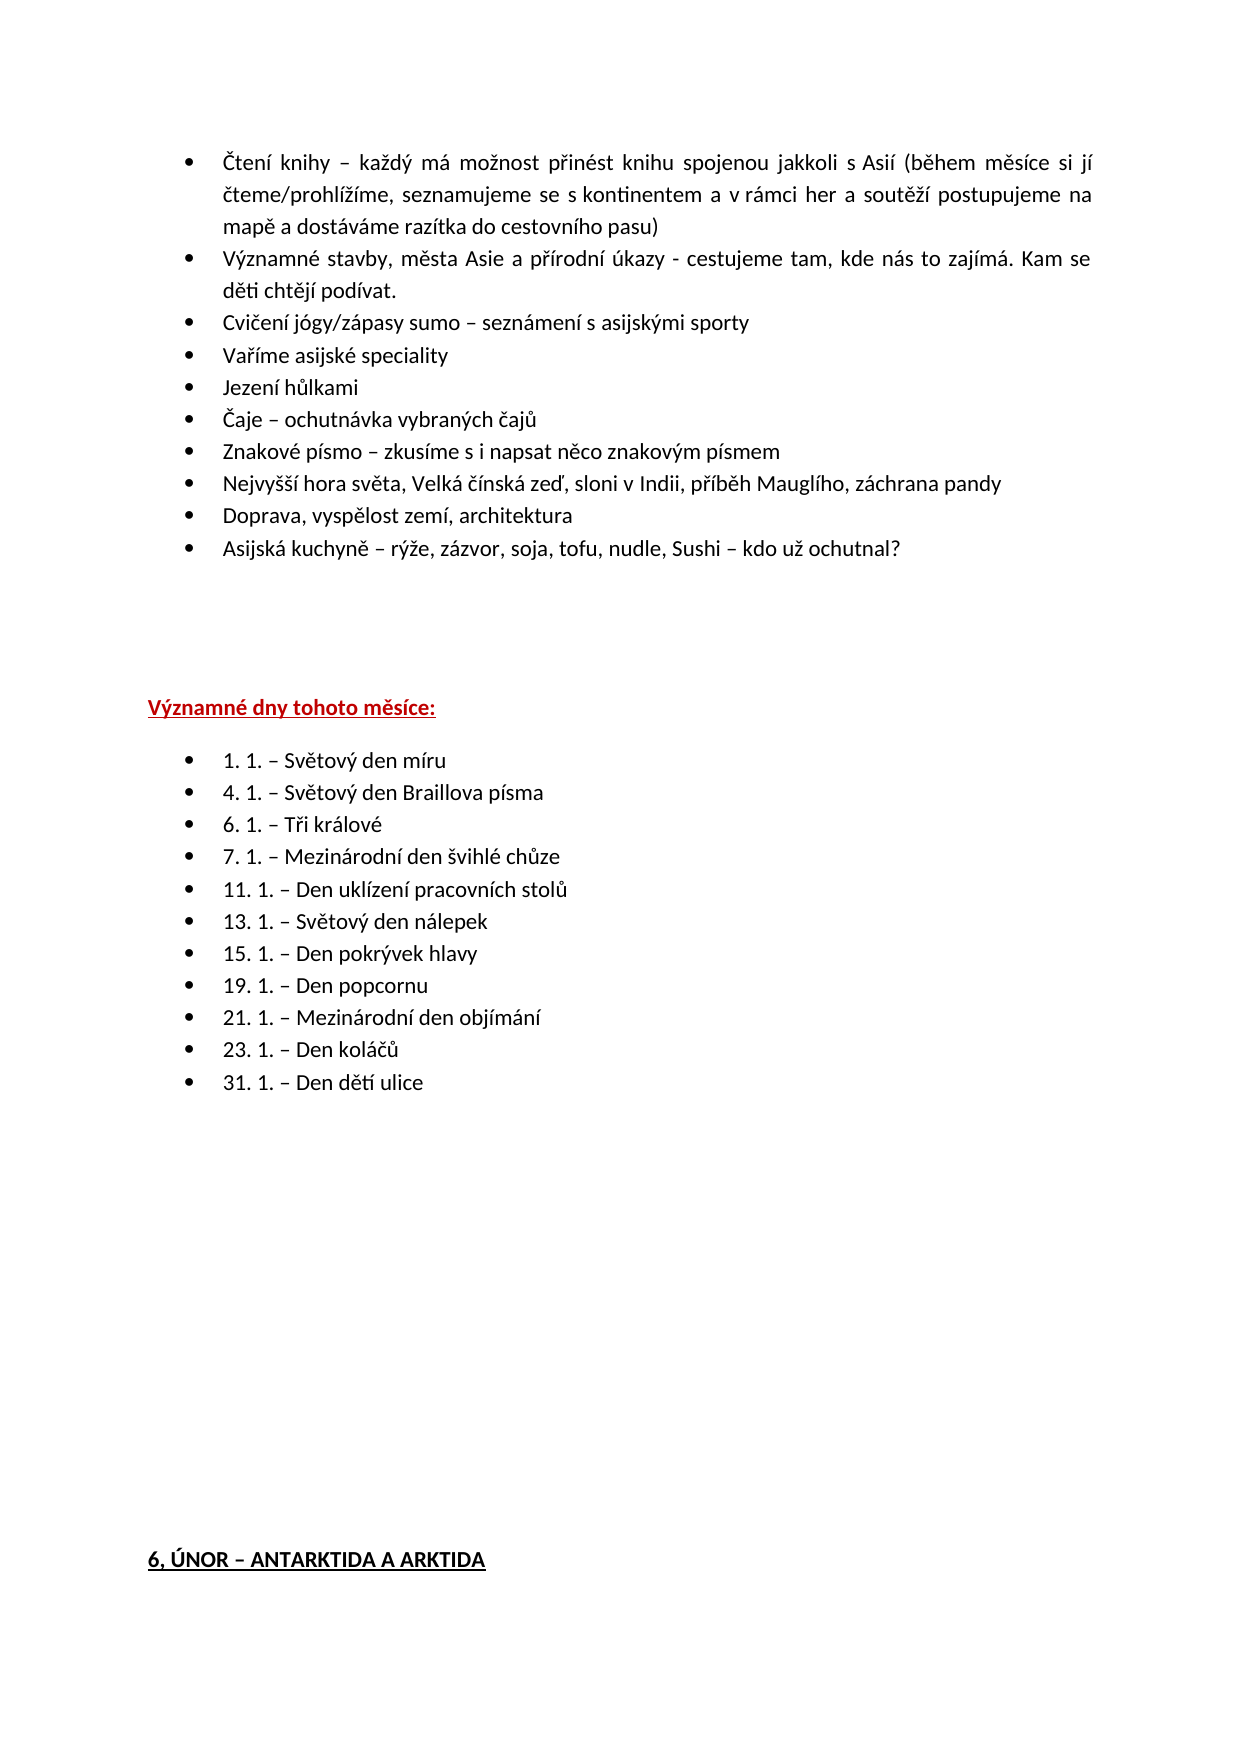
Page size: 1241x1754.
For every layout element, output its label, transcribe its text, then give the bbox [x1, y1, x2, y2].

list 1. 1. – Světový den míru [185, 746, 1093, 774]
list 15. 1. – Den pokrývek hlavy [185, 939, 1093, 967]
list 11. 1. – Den uklízení pracovních stolů [185, 875, 1093, 903]
list 19. 1. – Den popcornu [185, 971, 1093, 999]
list 7. 1. – Mezinárodní den švihlé chůze [185, 842, 1093, 871]
list 13. 1. – Světový den nálepek [185, 907, 1093, 935]
text Významné dny tohoto měsíce: [148, 693, 1093, 721]
list 4. 1. – Světový den Braillova písma [185, 778, 1093, 806]
list 21. 1. – Mezinárodní den objímání [185, 1003, 1093, 1031]
list Čtení knihy – každý má možnost přinést knihu spojenou jakkoli s Asií (během měsíce si jí čteme/prohlížíme, seznamujeme se s kontinentem a v rámci her a soutěží postupujeme na mapě a dostáváme razítka do cestovního pasu) [185, 148, 1093, 240]
list Doprava, vyspělost zemí, architektura [185, 502, 1093, 530]
list Významné stavby, města Asie a přírodní úkazy - cestujeme tam, kde nás to zajímá. Kam se děti chtějí podívat. [185, 244, 1093, 304]
list 6. 1. – Tři králové [185, 810, 1093, 838]
list Vaříme asijské speciality [185, 341, 1093, 369]
text 6, ÚNOR – ANTARKTIDA A ARKTIDA [148, 1545, 1093, 1573]
list Cvičení jógy/zápasy sumo – seznámení s asijskými sporty [185, 308, 1093, 337]
list 23. 1. – Den koláčů [185, 1036, 1093, 1064]
list Asijská kuchyně – rýže, zázvor, soja, tofu, nudle, Sushi – kdo už ochutnal? [185, 534, 1093, 562]
list Čaje – ochutnávka vybraných čajů [185, 405, 1093, 433]
list Nejvyšší hora světa, Velká čínská zeď, sloni v Indii, příběh Mauglího, záchrana pandy [185, 469, 1093, 497]
list Znakové písmo – zkusíme s i napsat něco znakovým písmem [185, 437, 1093, 465]
list Jezení hůlkami [185, 373, 1093, 401]
list 31. 1. – Den dětí ulice [185, 1068, 1093, 1096]
